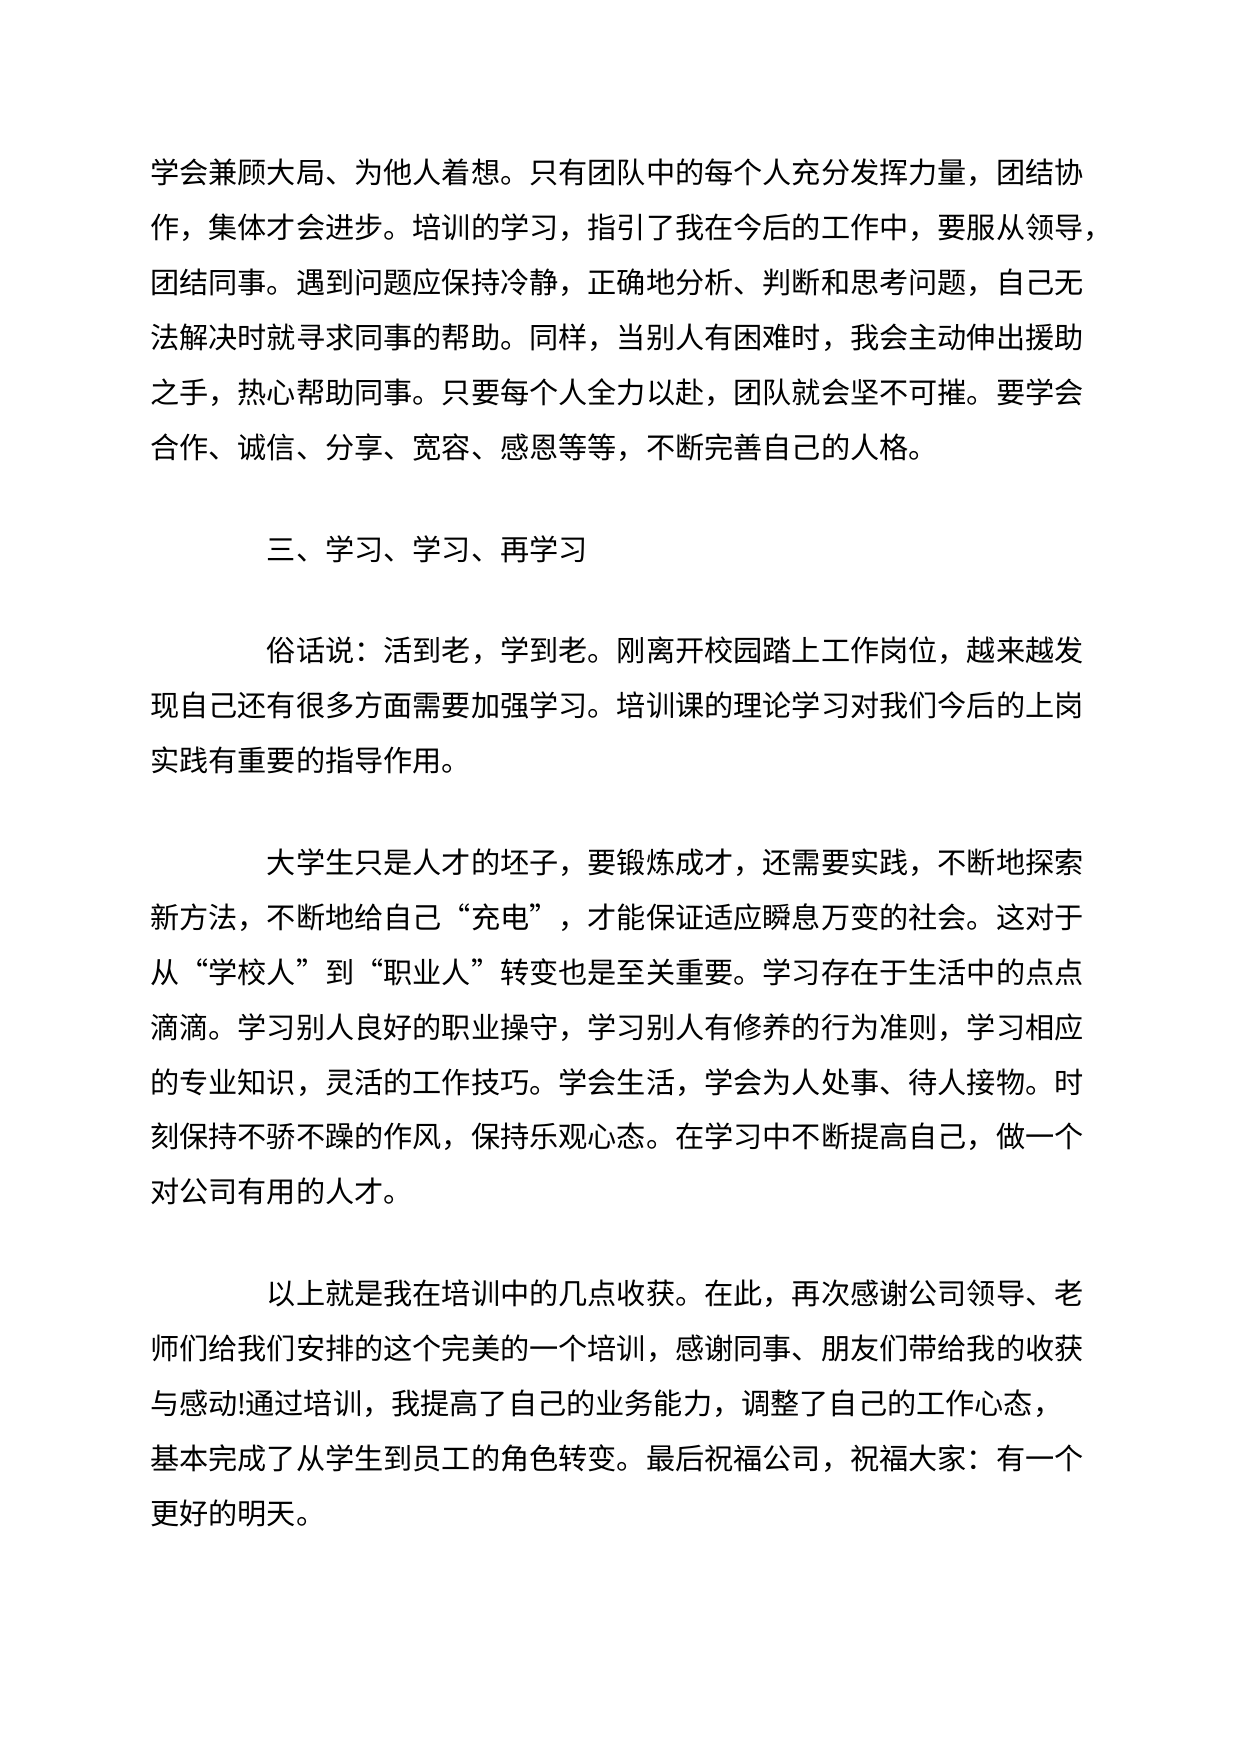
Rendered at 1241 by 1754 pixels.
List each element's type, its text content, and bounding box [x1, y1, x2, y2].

text 三、学习、学习、再学习 [150, 526, 1090, 568]
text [150, 150, 1090, 467]
text 俗话说：活到老，学到老。刚离开校园踏上工作岗位，越来越发现自己还有很多方面需要加强学习。培训课的理论学习对我们今后的上岗实践有重要的指导作用。 [150, 628, 1090, 780]
text 大学生只是人才的坯子，要锻炼成才，还需要实践，不断地探索新方法，不断地给自己“充电”，才能保证适应瞬息万变的社会。这对于从“学校人”到“职业人”转变也是至关重要。学习存在于生活中的点点滴滴。学习别人良好的职业操守，学习别人有修养的行为准则，学习相应的专业知识，灵活的工作技巧。学会生活，学会为人处事、待人接物。时刻保持不骄不躁的作风，保持乐观心态。在学习中不断提高自己，做一个对公司有用的人才。 [150, 839, 1090, 1211]
text 以上就是我在培训中的几点收获。在此，再次感谢公司领导、老师们给我们安排的这个完美的一个培训，感谢同事、朋友们带给我的收获与感动!通过培训，我提高了自己的业务能力，调整了自己的工作心态，基本完成了从学生到员工的角色转变。最后祝福公司，祝福大家：有一个更好的明天。 [150, 1271, 1090, 1533]
